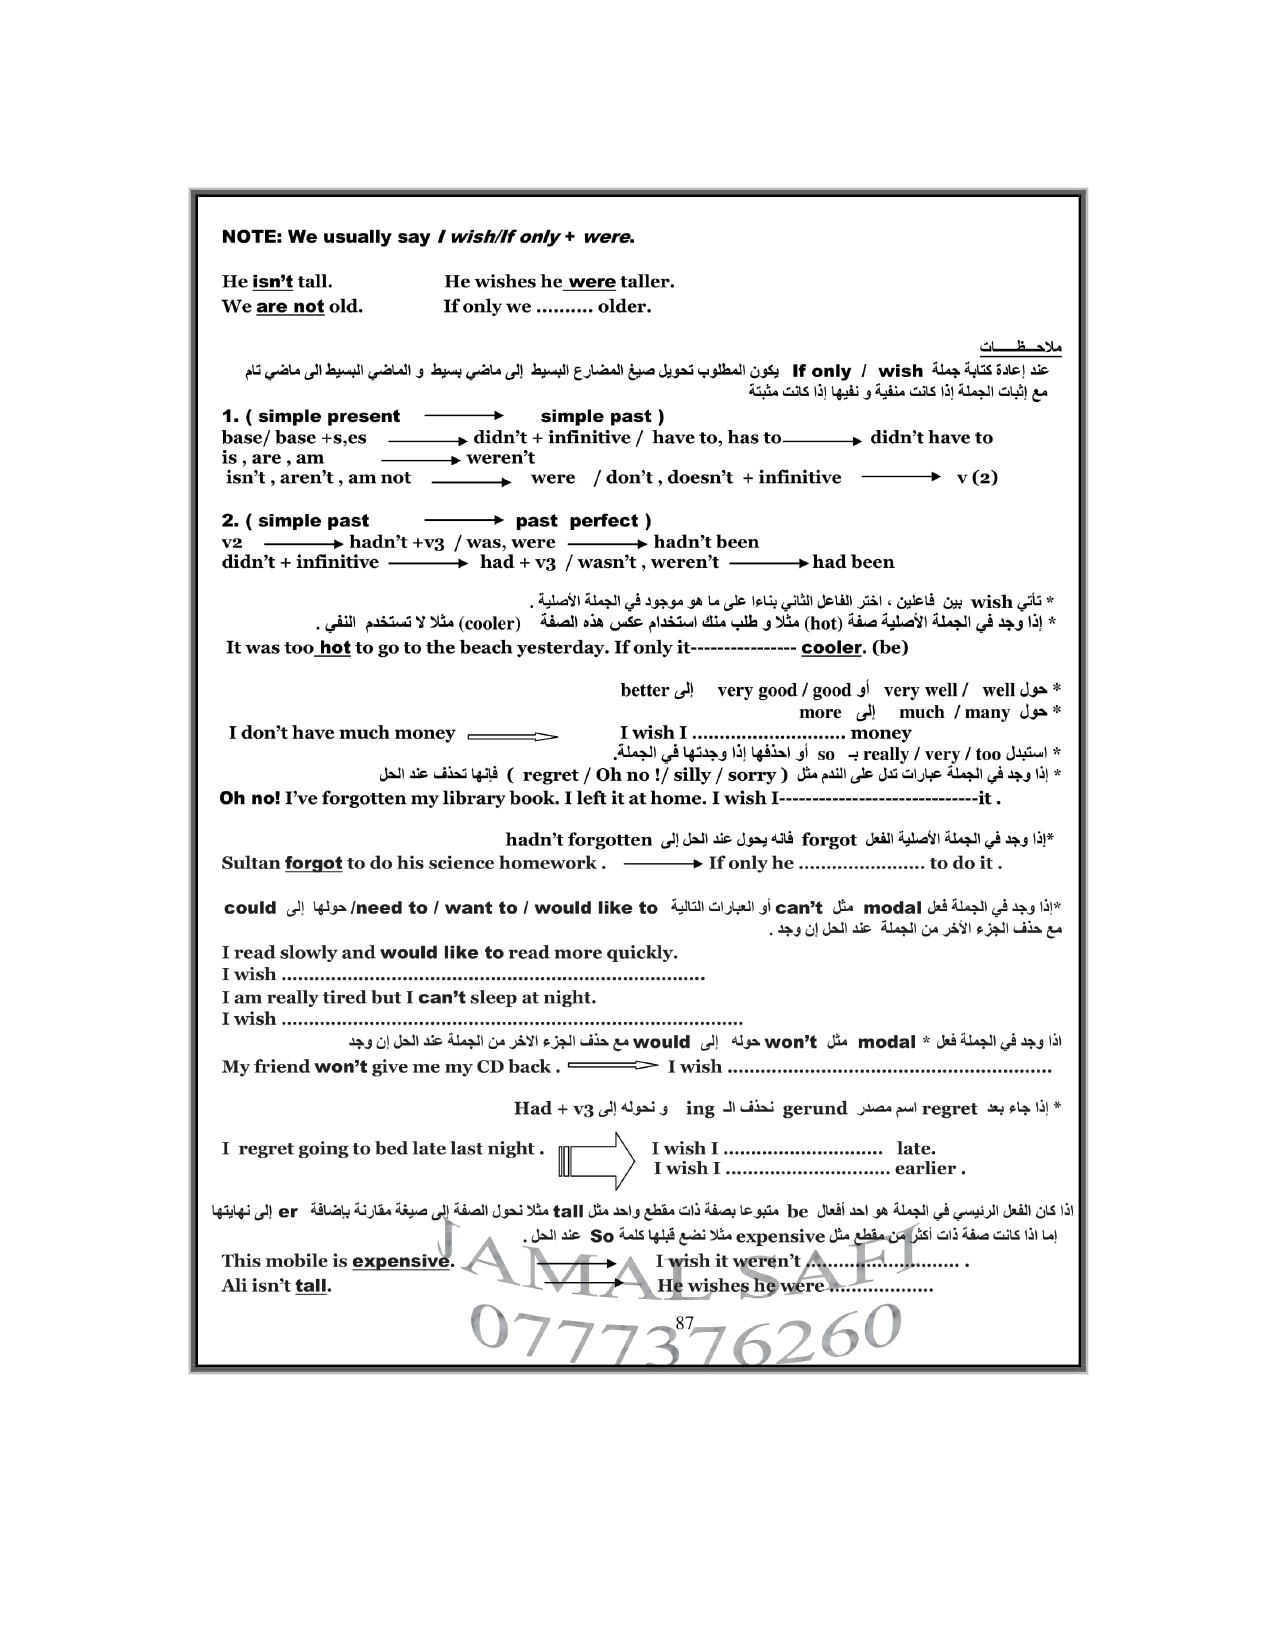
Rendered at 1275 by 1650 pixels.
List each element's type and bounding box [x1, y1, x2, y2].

picture [150, 150, 1125, 1412]
